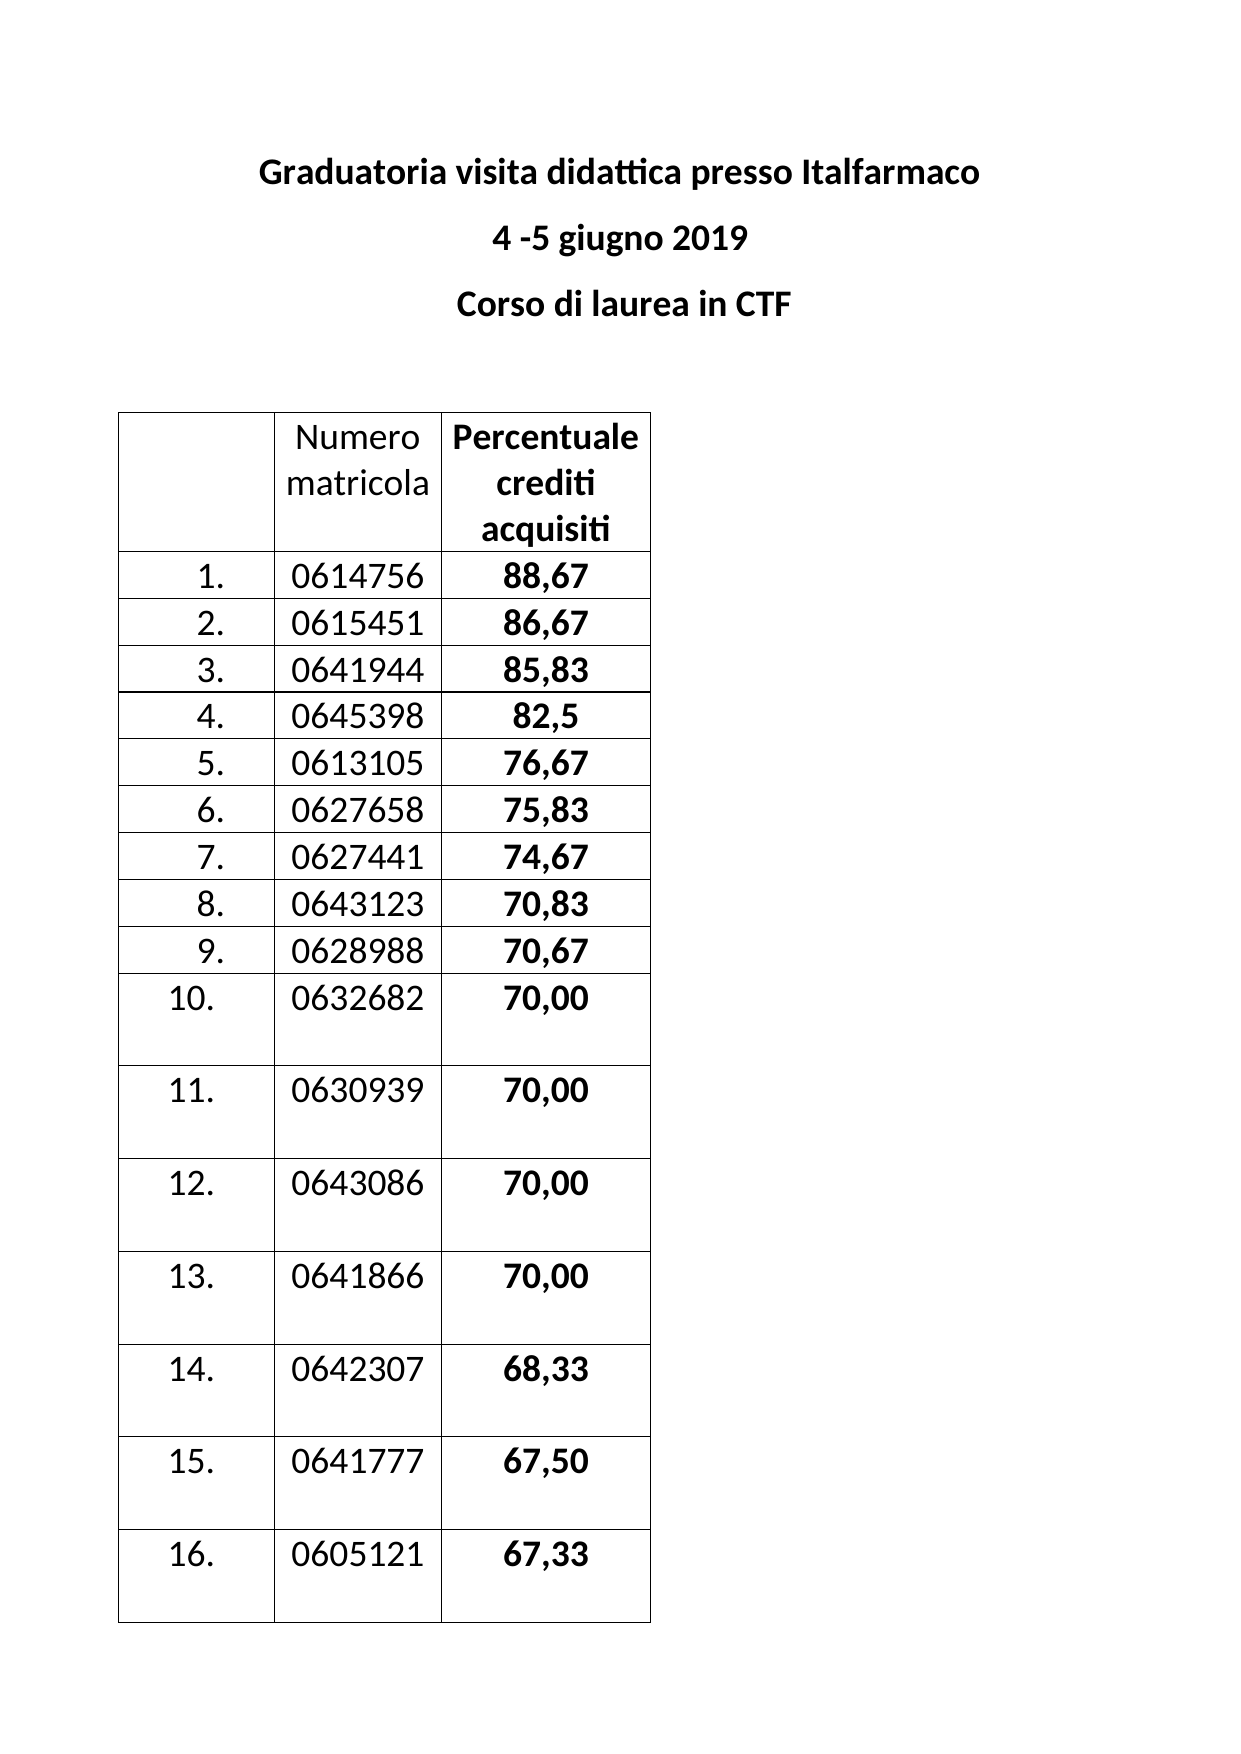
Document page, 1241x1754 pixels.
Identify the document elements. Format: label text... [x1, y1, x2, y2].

table_cell 0643123 [275, 880, 441, 926]
table_header Percentuale crediti acquisiti [442, 413, 650, 551]
text 4 -5 giugno 2019 [118, 214, 1122, 259]
table_cell [119, 1345, 274, 1436]
table_cell 0645398 [275, 693, 441, 738]
table_cell [119, 1159, 274, 1251]
table_cell 70,00 [442, 1159, 650, 1251]
table_cell [119, 739, 274, 785]
text Corso di laurea in CTF [118, 280, 1122, 326]
table_cell 0627658 [275, 786, 441, 832]
table_cell [119, 786, 274, 832]
table_cell 0643086 [275, 1159, 441, 1251]
table_cell 0630939 [275, 1066, 441, 1158]
table_cell 0627441 [275, 833, 441, 879]
table_cell 0632682 [275, 974, 441, 1065]
table_cell 85,83 [442, 646, 650, 691]
table_cell 76,67 [442, 739, 650, 785]
table_cell [119, 833, 274, 879]
table_cell [119, 693, 274, 738]
table_cell 75,83 [442, 786, 650, 832]
table_cell [119, 1530, 274, 1622]
table_cell 0641777 [275, 1437, 441, 1529]
table_cell 68,33 [442, 1345, 650, 1436]
table_cell 70,00 [442, 974, 650, 1065]
table_cell 0605121 [275, 1530, 441, 1622]
table_cell 67,50 [442, 1437, 650, 1529]
table_cell [119, 927, 274, 973]
table_cell 74,67 [442, 833, 650, 879]
text Graduatoria visita didattica presso Italfarmaco [118, 148, 1122, 193]
table_cell 0641866 [275, 1252, 441, 1343]
table_cell 70,00 [442, 1252, 650, 1343]
table_cell 0642307 [275, 1345, 441, 1436]
table_cell 0613105 [275, 739, 441, 785]
table_cell 70,00 [442, 1066, 650, 1158]
table_cell 0628988 [275, 927, 441, 973]
table_cell 70,67 [442, 927, 650, 973]
table_cell [119, 974, 274, 1065]
table_cell 70,83 [442, 880, 650, 926]
table_cell 0615451 [275, 599, 441, 644]
table_cell [119, 1252, 274, 1343]
table_cell [119, 599, 274, 644]
table_cell [119, 1437, 274, 1529]
table_cell [119, 880, 274, 926]
table_cell [119, 1066, 274, 1158]
table_cell [119, 552, 274, 598]
table_cell 82,5 [442, 693, 650, 738]
table_header [119, 413, 274, 551]
table_cell 0641944 [275, 646, 441, 691]
table_cell 88,67 [442, 552, 650, 598]
table_header Numero matricola [275, 413, 441, 551]
table_cell 67,33 [442, 1530, 650, 1622]
table_cell [119, 646, 274, 691]
table_cell 86,67 [442, 599, 650, 644]
table_cell 0614756 [275, 552, 441, 598]
